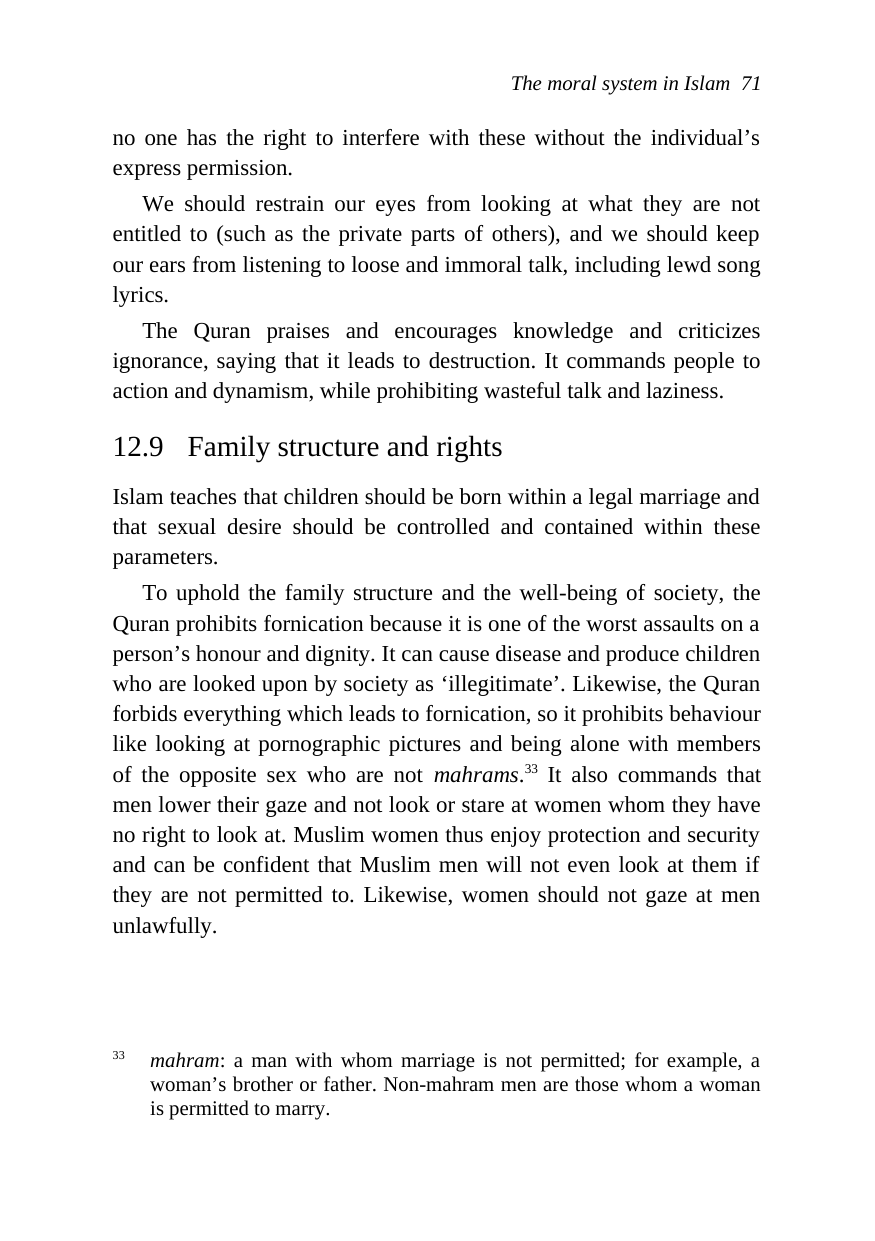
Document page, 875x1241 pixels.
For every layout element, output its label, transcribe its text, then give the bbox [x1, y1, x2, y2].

text Islam teaches that children should be born within a legal marriage and that sexual desire should be controlled and contained within these parameters. [112, 479, 762, 569]
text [112, 120, 762, 180]
subtitle 12.9 Family structure and rights [112, 429, 762, 462]
text We should restrain our eyes from looking at what they are not entitled to (such as the private parts of others), and we should keep our ears from listening to loose and immoral talk, including lewd song lyrics. [112, 186, 762, 307]
text The Quran praises and encourages knowledge and criticizes ignorance, saying that it leads to destruction. It commands people to action and dynamism, while prohibiting wasteful talk and laziness. [112, 313, 762, 404]
text To uphold the family structure and the well-being of society, the Quran prohibits fornication because it is one of the worst assaults on a person’s honour and dignity. It can cause disease and produce children who are looked upon by society as ‘illegitimate’. Likewise, the Quran forbids everything which leads to fornication, so it prohibits behaviour like looking at pornographic pictures and being alone with members of the opposite sex who are not mahrams. It also commands that men lower their gaze and not look or stare at women whom they have no right to look at. Muslim women thus enjoy protection and security and can be confident that Muslim men will not even look at them if they are not permitted to. Likewise, women should not gaze at men unlawfully. [112, 576, 762, 938]
